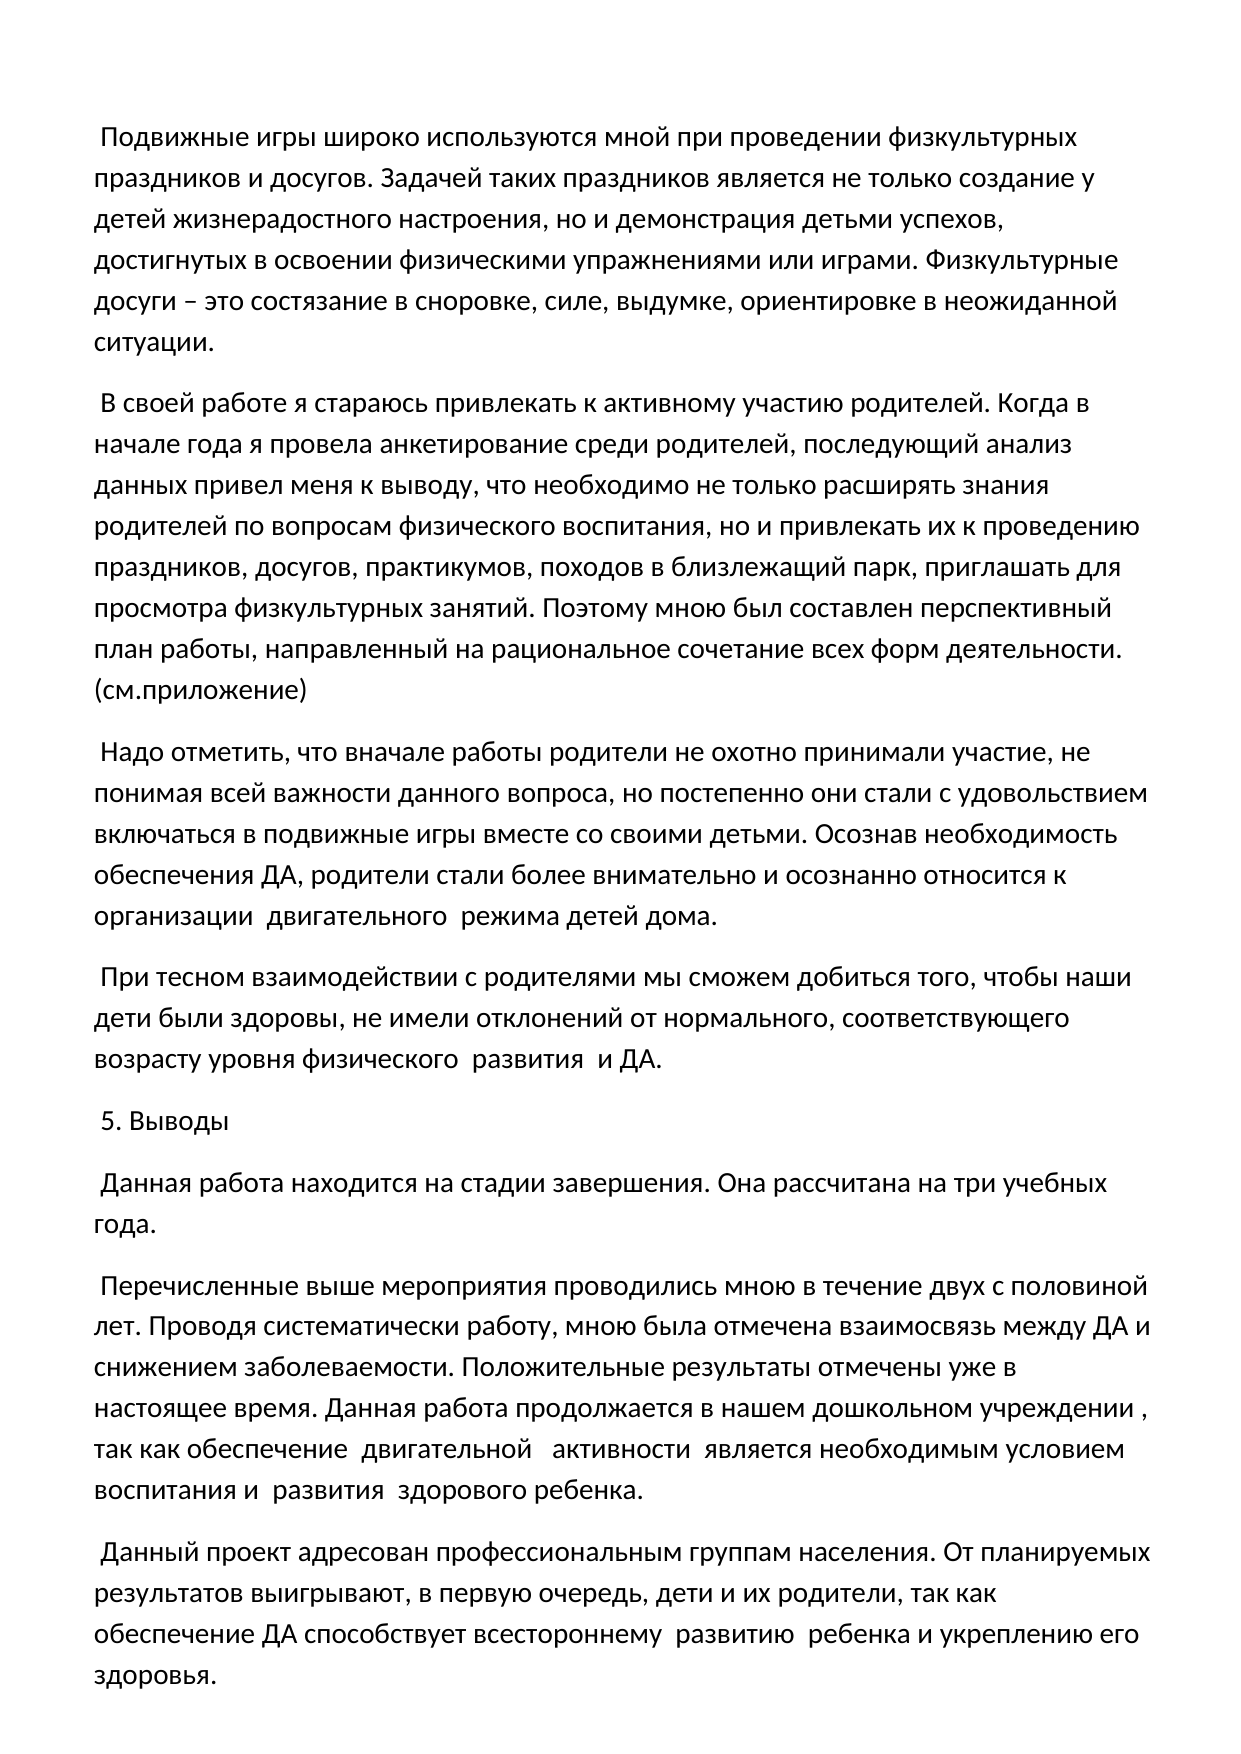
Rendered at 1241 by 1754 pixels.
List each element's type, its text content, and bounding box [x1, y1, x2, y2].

text Данный проект адресован профессиональным группам населения. От планируемых результатов выигрывают, в первую очередь, дети и их родители, так как обеспечение ДА способствует всестороннему развитию ребенка и укреплению его здоровья. [94, 1533, 1152, 1691]
text Подвижные игры широко используются мной при проведении физкультурных праздников и досугов. Задачей таких праздников является не только создание у детей жизнерадостного настроения, но и демонстрация детьми успехов, достигнутых в освоении физическими упражнениями или играми. Физкультурные досуги – это состязание в сноровке, силе, выдумке, ориентировке в неожиданной ситуации. [94, 118, 1152, 358]
text Перечисленные выше мероприятия проводились мною в течение двух с половиной лет. Проводя систематически работу, мною была отмечена взаимосвязь между ДА и снижением заболеваемости. Положительные результаты отмечены уже в настоящее время. Данная работа продолжается в нашем дошкольном учреждении , так как обеспечение двигательной активности является необходимым условием воспитания и развития здорового ребенка. [94, 1267, 1152, 1507]
text При тесном взаимодействии с родителями мы сможем добиться того, чтобы наши дети были здоровы, не имели отклонений от нормального, соответствующего возрасту уровня физического развития и ДА. [94, 958, 1152, 1076]
text Данная работа находится на стадии завершения. Она рассчитана на три учебных года. [94, 1164, 1152, 1240]
text В своей работе я стараюсь привлекать к активному участию родителей. Когда в начале года я провела анкетирование среди родителей, последующий анализ данных привел меня к выводу, что необходимо не только расширять знания родителей по вопросам физического воспитания, но и привлекать их к проведению праздников, досугов, практикумов, походов в близлежащий парк, приглашать для просмотра физкультурных занятий. Поэтому мною был составлен перспективный план работы, направленный на рациональное сочетание всех форм деятельности. (см.приложение) [94, 384, 1152, 707]
text Надо отметить, что вначале работы родители не охотно принимали участие, не понимая всей важности данного вопроса, но постепенно они стали с удовольствием включаться в подвижные игры вместе со своими детьми. Осознав необходимость обеспечения ДА, родители стали более внимательно и осознанно относится к организации двигательного режима детей дома. [94, 733, 1152, 932]
text 5. Выводы [94, 1102, 1152, 1138]
